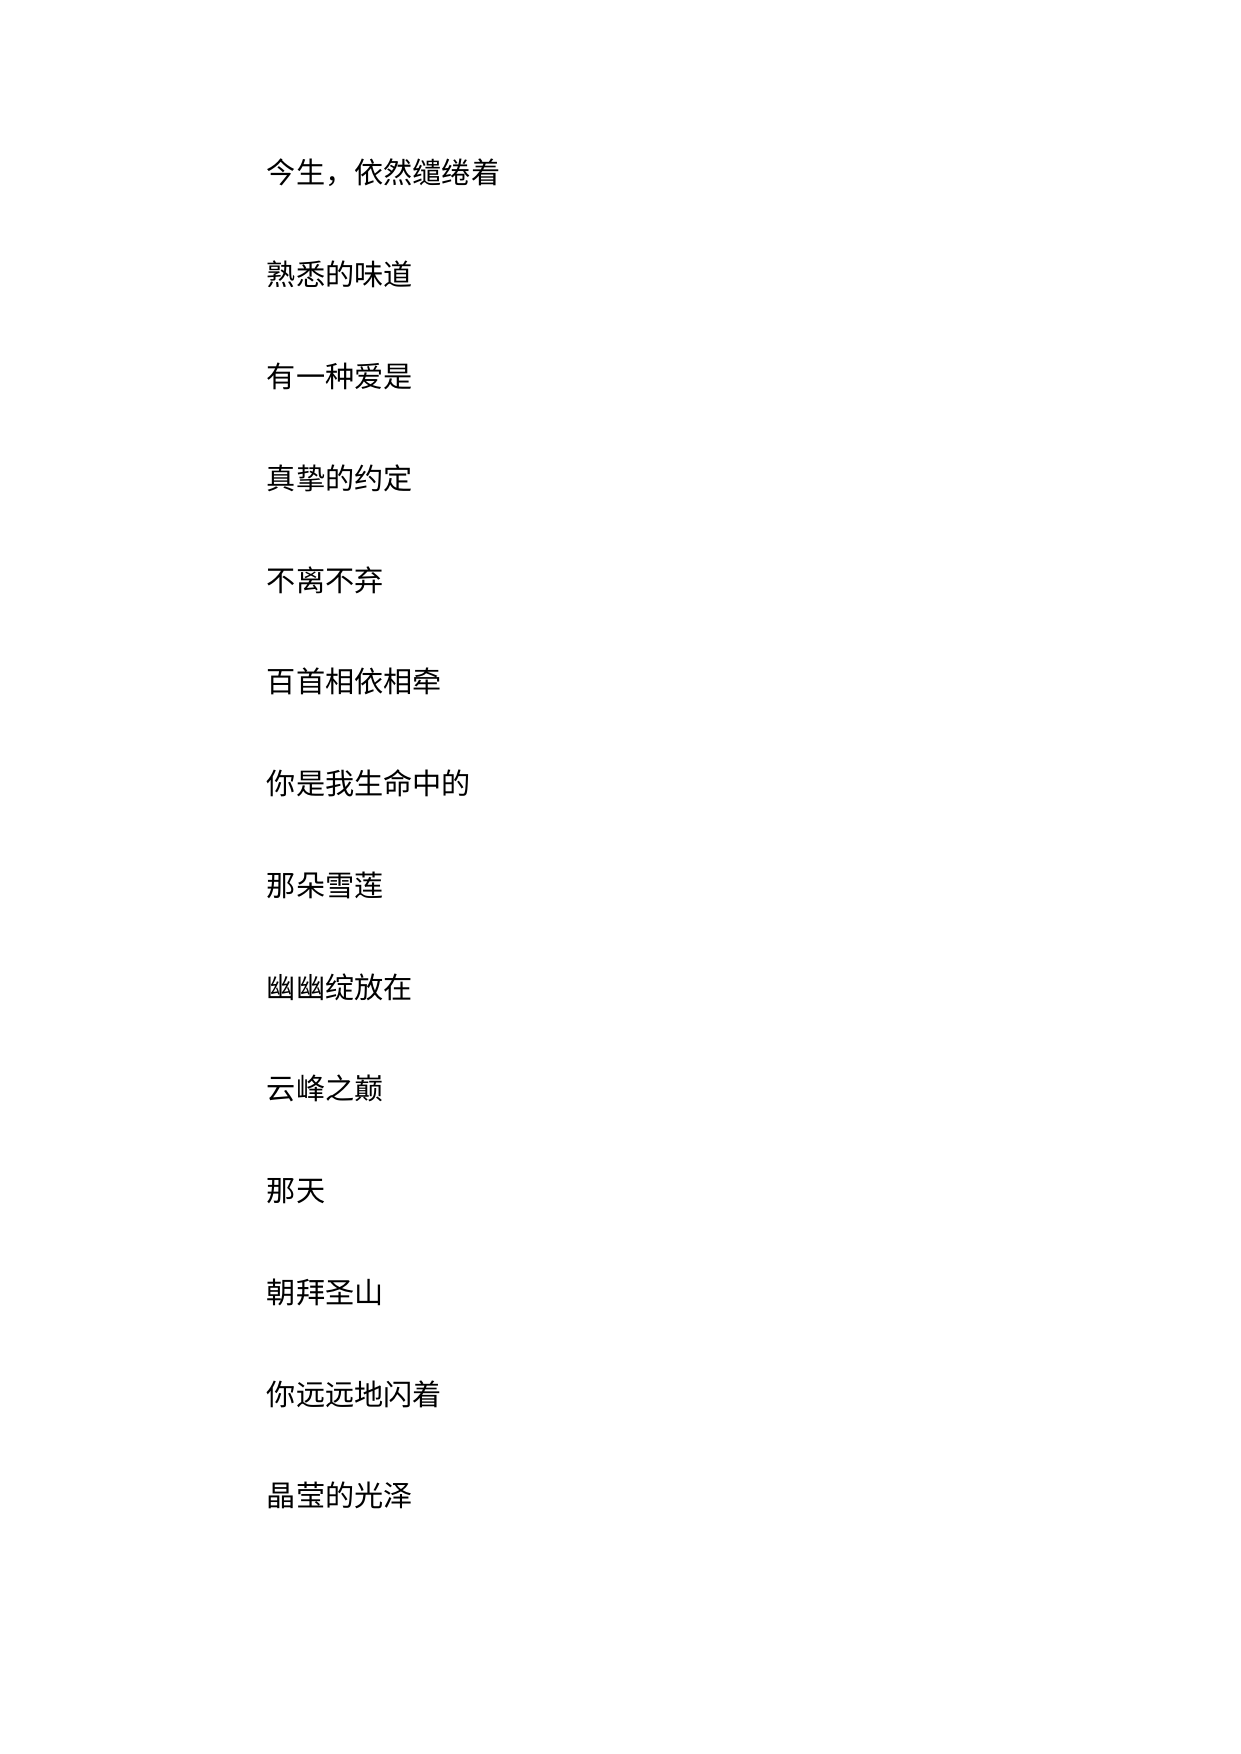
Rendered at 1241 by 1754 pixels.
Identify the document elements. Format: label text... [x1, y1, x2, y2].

text 百首相依相牵 [150, 659, 1090, 701]
text 今生，依然缱绻着 [150, 150, 1090, 192]
text 不离不弃 [150, 557, 1090, 599]
text 熟悉的味道 [150, 252, 1090, 294]
text 晶莹的光泽 [150, 1473, 1090, 1515]
text 真挚的约定 [150, 455, 1090, 498]
text 云峰之巅 [150, 1066, 1090, 1108]
text 你远远地闪着 [150, 1371, 1090, 1413]
text 有一种爱是 [150, 353, 1090, 396]
text 那朵雪莲 [150, 862, 1090, 905]
text 幽幽绽放在 [150, 964, 1090, 1006]
text 那天 [150, 1168, 1090, 1210]
text 你是我生命中的 [150, 761, 1090, 803]
text 朝拜圣山 [150, 1269, 1090, 1312]
